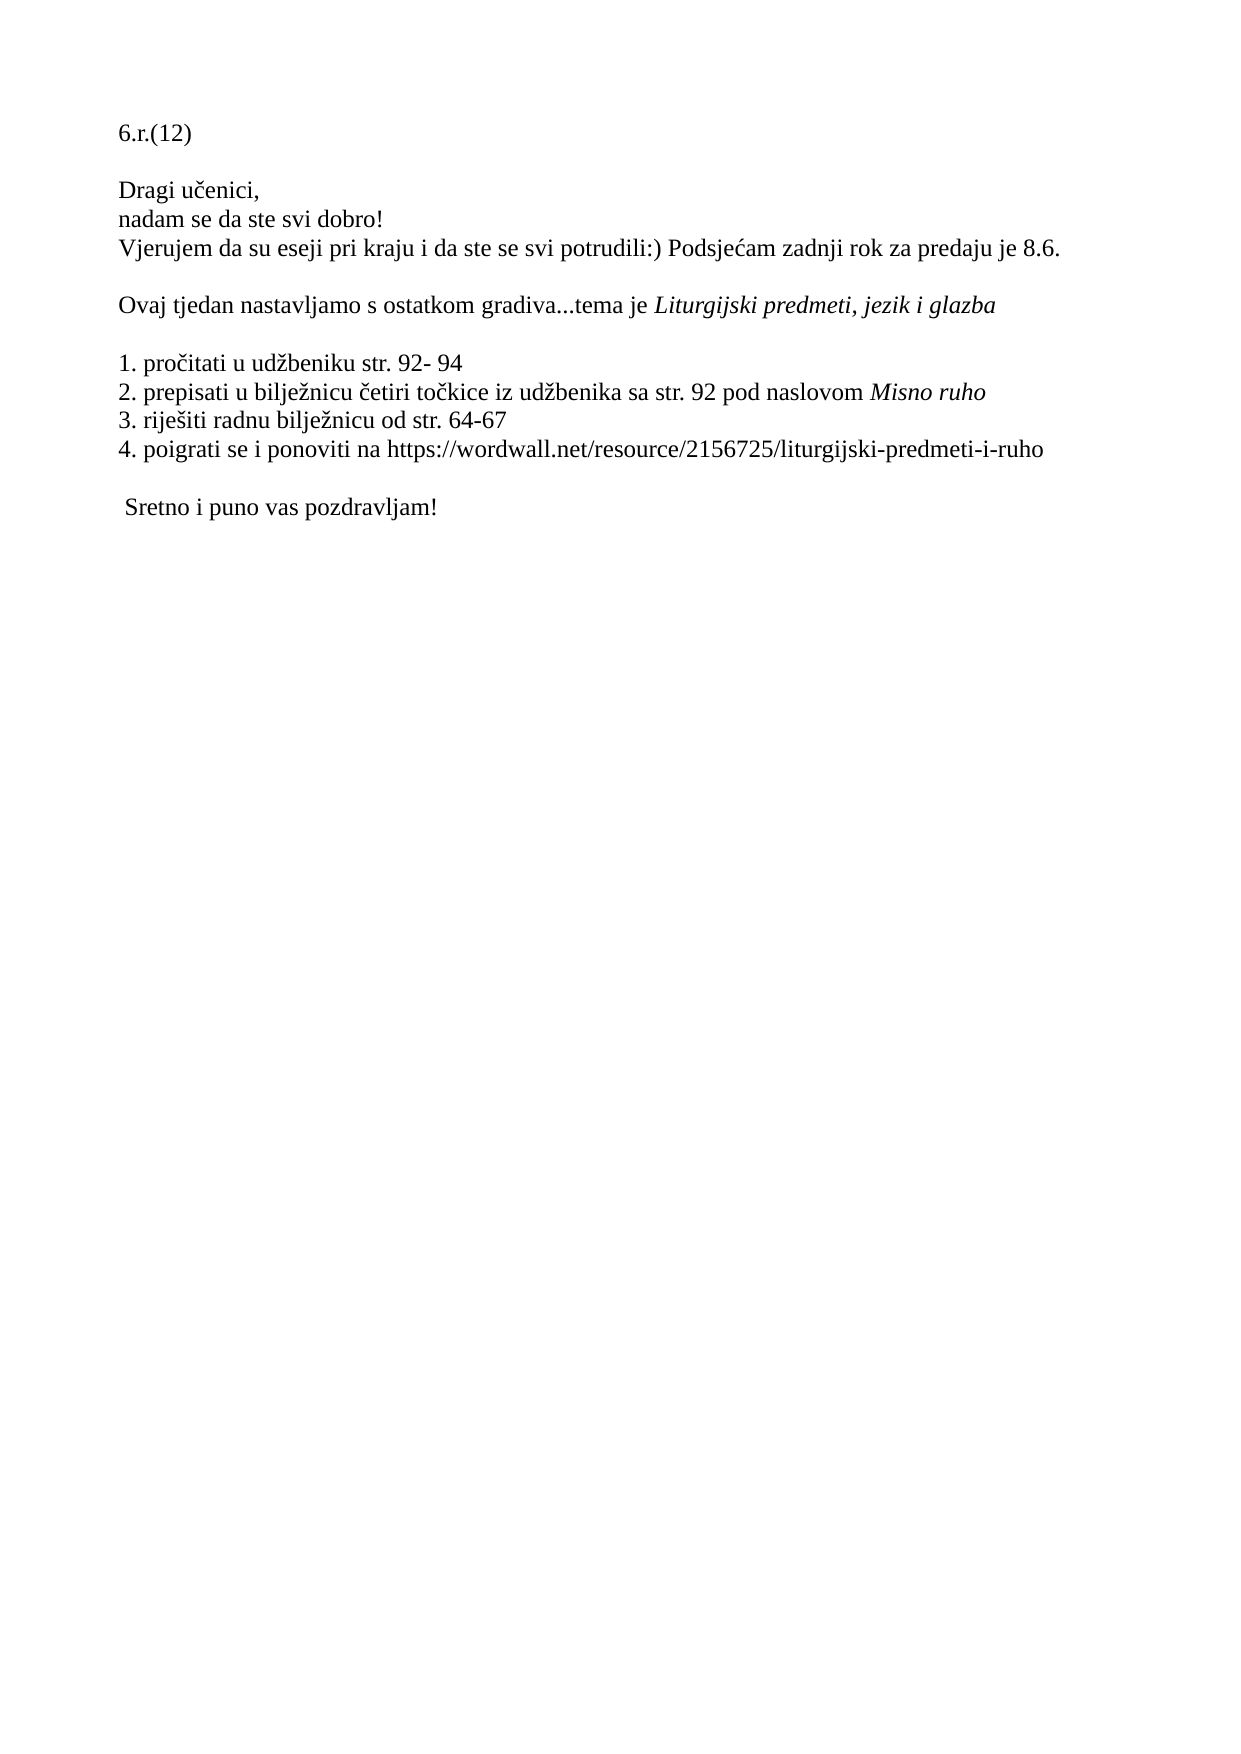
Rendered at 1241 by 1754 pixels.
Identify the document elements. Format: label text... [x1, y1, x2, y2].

text 4. poigrati se i ponoviti na https://wordwall.net/resource/2156725/liturgijski-predmeti-i-ruho [118, 434, 1122, 463]
text Sretno i puno vas pozdravljam! [118, 492, 1122, 521]
text nadam se da ste svi dobro! [118, 204, 1122, 233]
text 2. prepisati u bilježnicu četiri točkice iz udžbenika sa str. 92 pod naslovom Misno ruho [118, 377, 1122, 406]
text 3. riješiti radnu bilježnicu od str. 64-67 [118, 406, 1122, 434]
text Dragi učenici, [118, 176, 1122, 204]
text Ovaj tjedan nastavljamo s ostatkom gradiva...tema je Liturgijski predmeti, jezik i glazba [118, 291, 1122, 319]
text Vjerujem da su eseji pri kraju i da ste se svi potrudili:) Podsjećam zadnji rok za predaju je 8.6. [118, 233, 1122, 262]
text 1. pročitati u udžbeniku str. 92- 94 [118, 348, 1122, 377]
text 6.r.(12) [118, 118, 1122, 147]
